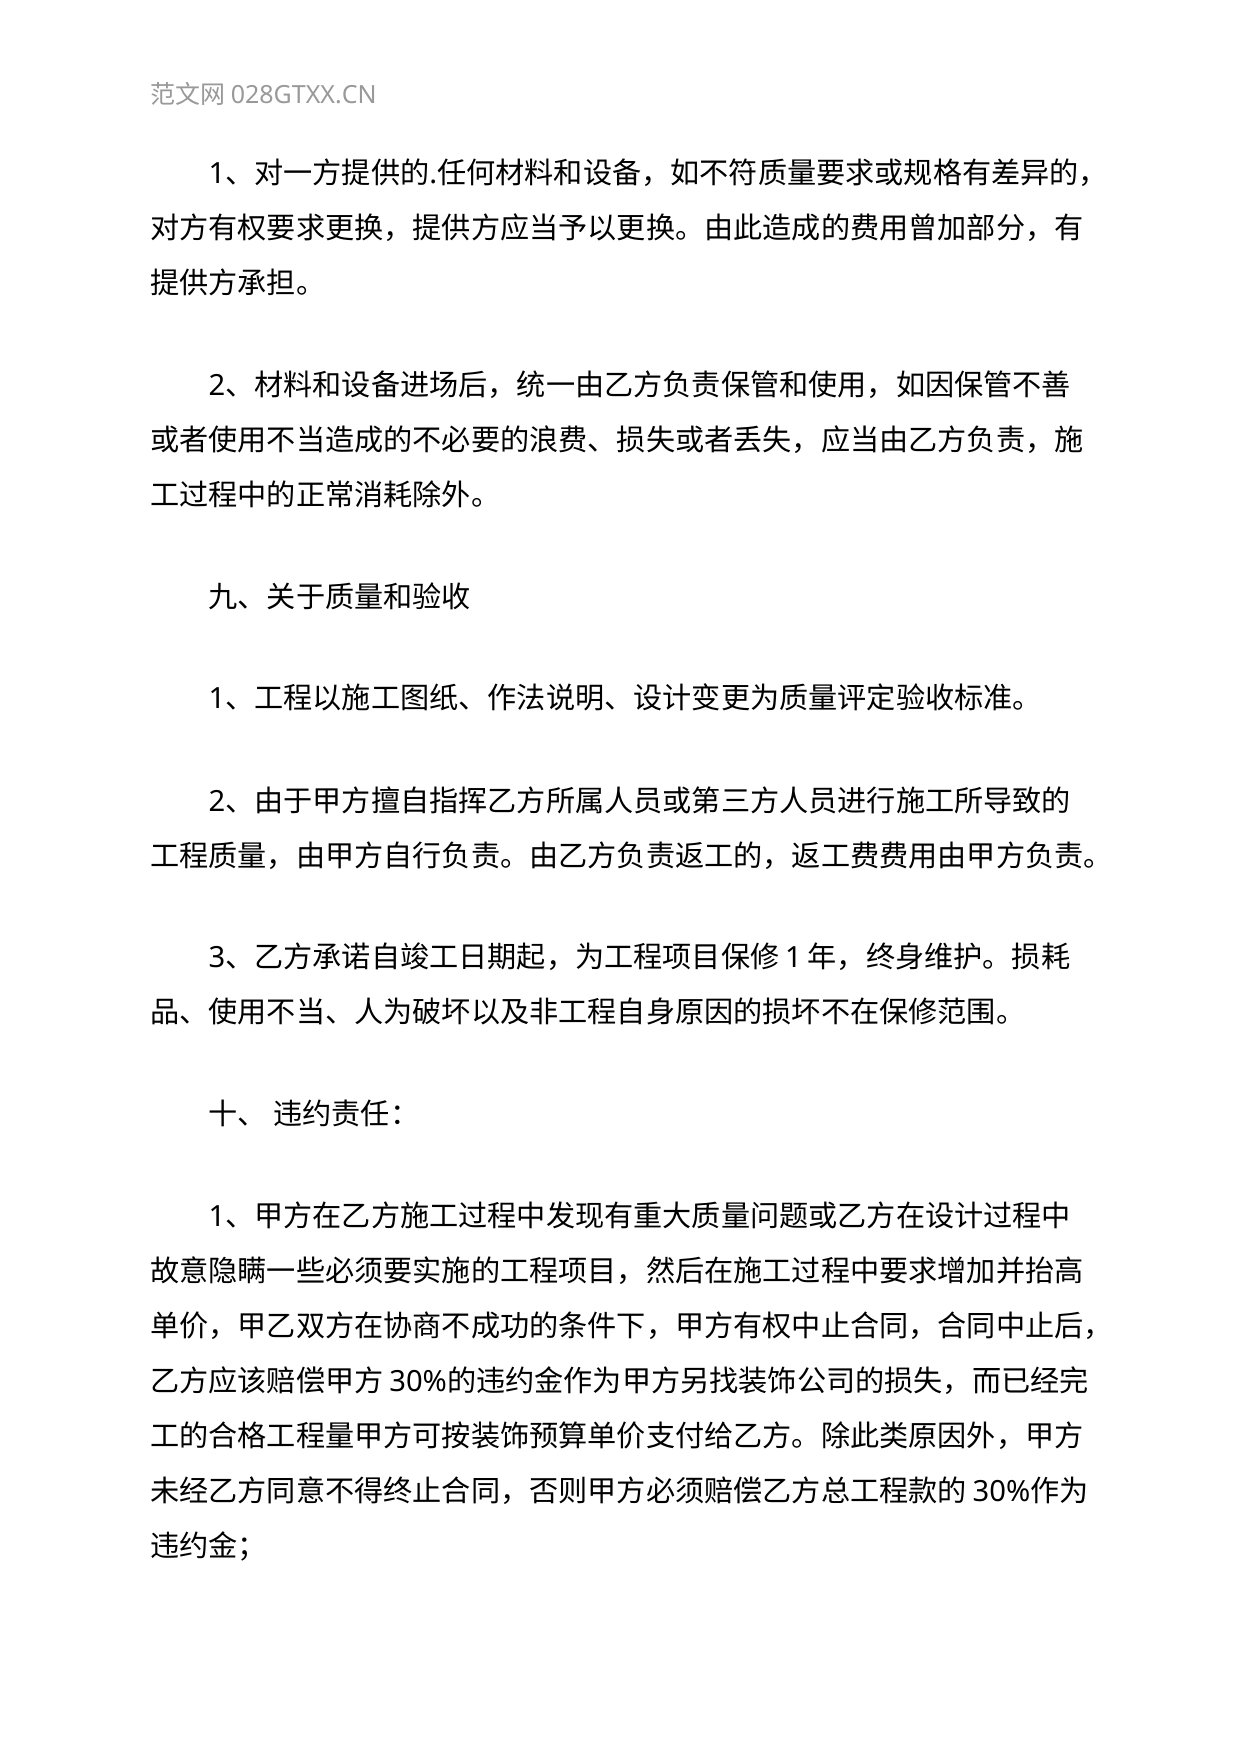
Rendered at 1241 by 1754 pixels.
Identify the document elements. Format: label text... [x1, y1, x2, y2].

text 1、对一方提供的.任何材料和设备，如不符质量要求或规格有差异的，对方有权要求更换，提供方应当予以更换。由此造成的费用曾加部分，有提供方承担。 [150, 150, 1090, 302]
text 1、工程以施工图纸、作法说明、设计变更为质量评定验收标准。 [150, 675, 1090, 717]
text 3、乙方承诺自竣工日期起，为工程项目保修1年，终身维护。损耗品、使用不当、人为破坏以及非工程自身原因的损坏不在保修范围。 [150, 934, 1090, 1031]
text 2、材料和设备进场后，统一由乙方负责保管和使用，如因保管不善或者使用不当造成的不必要的浪费、损失或者丢失，应当由乙方负责，施工过程中的正常消耗除外。 [150, 362, 1090, 514]
text 2、由于甲方擅自指挥乙方所属人员或第三方人员进行施工所导致的工程质量，由甲方自行负责。由乙方负责返工的，返工费费用由甲方负责。 [150, 777, 1090, 874]
text 九、关于质量和验收 [150, 573, 1090, 616]
text 1、甲方在乙方施工过程中发现有重大质量问题或乙方在设计过程中故意隐瞒一些必须要实施的工程项目，然后在施工过程中要求增加并抬高单价，甲乙双方在协商不成功的条件下，甲方有权中止合同，合同中止后，乙方应该赔偿甲方30%的违约金作为甲方另找装饰公司的损失，而已经完工的合格工程量甲方可按装饰预算单价支付给乙方。除此类原因外，甲方未经乙方同意不得终止合同，否则甲方必须赔偿乙方总工程款的30%作为违约金； [150, 1192, 1090, 1564]
text 十、 违约责任： [150, 1091, 1090, 1133]
